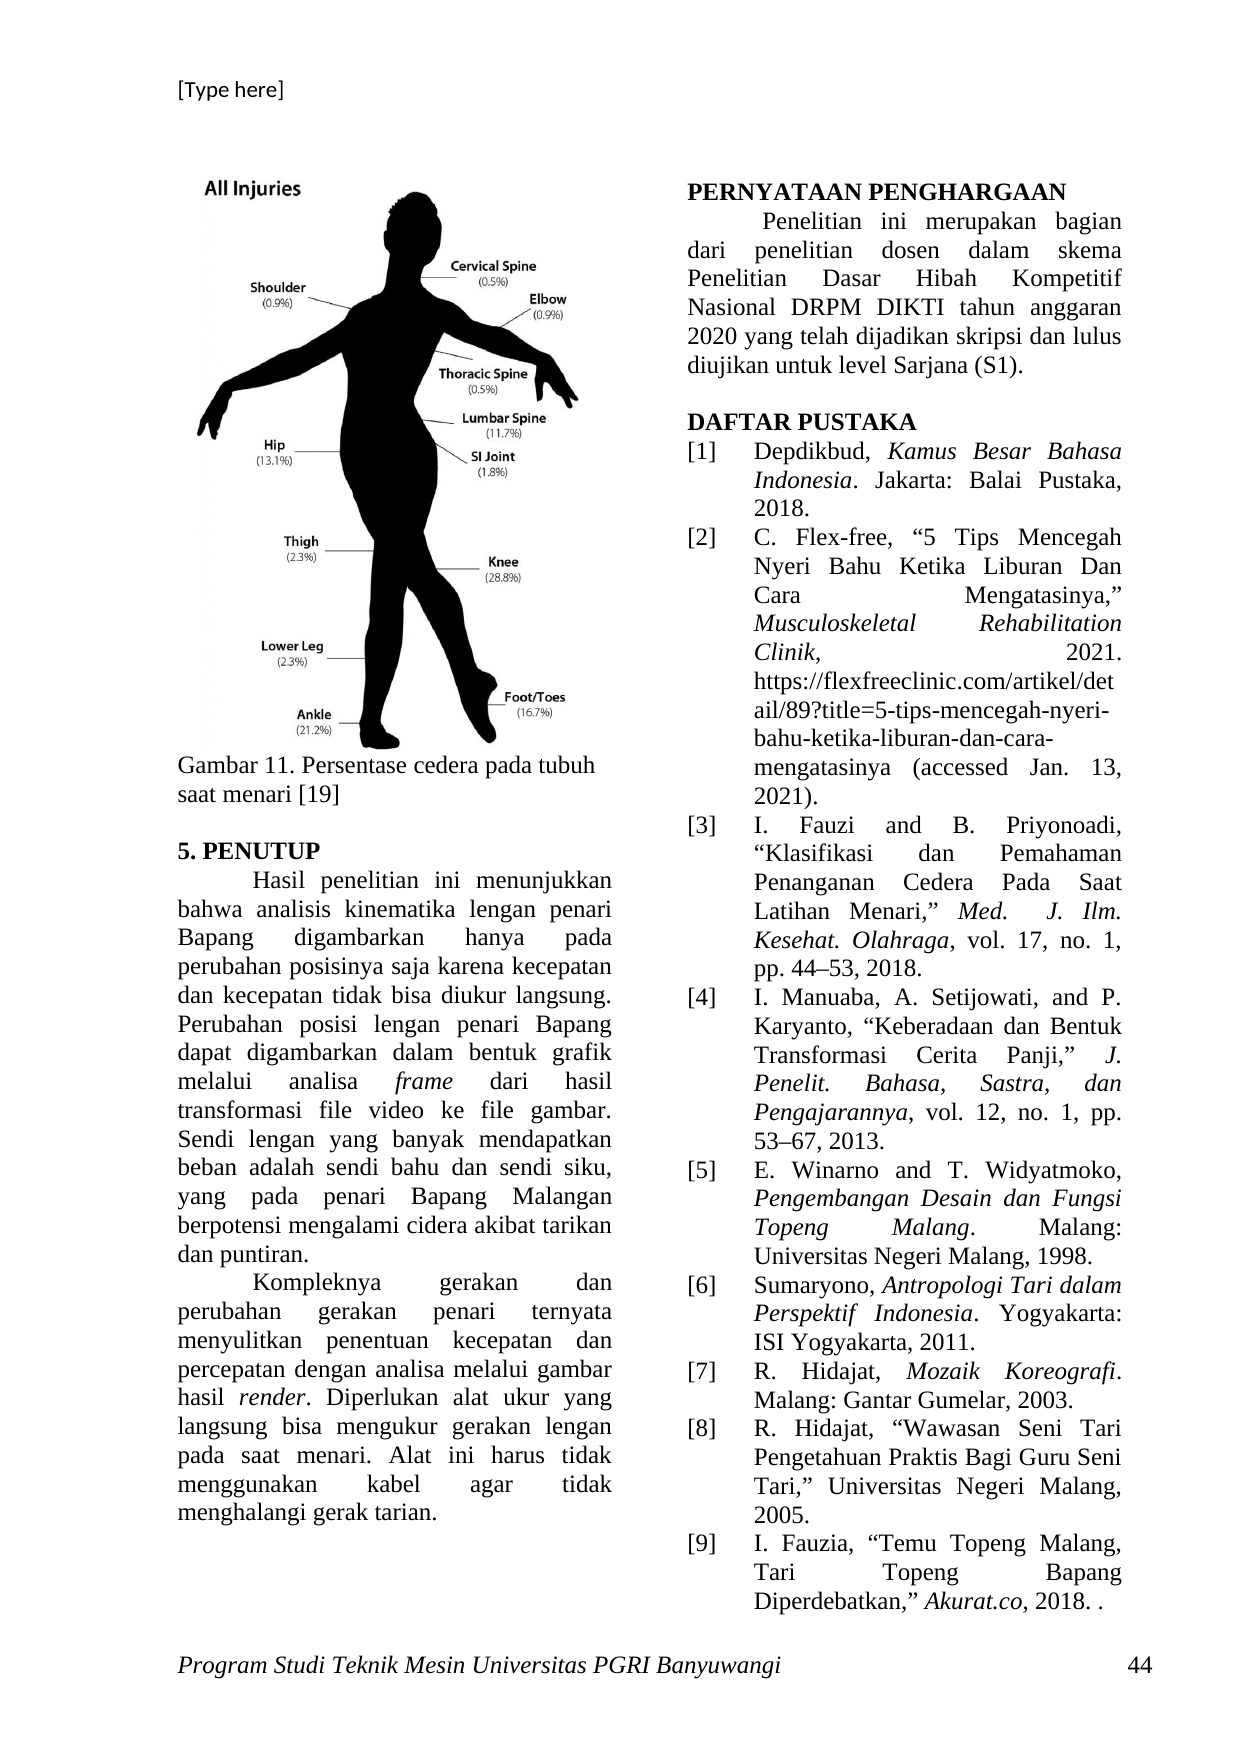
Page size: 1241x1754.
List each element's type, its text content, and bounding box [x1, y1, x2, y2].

text [2] C. Flex-free, “5 Tips Mencegah Nyeri Bahu Ketika Liburan Dan Cara Mengatasinya,” Musculoskeletal Rehabilitation Clinik, 2021. https://flexfreeclinic.com/artikel/detail/89?title=5-tips-mencegah-nyeri-bahu-ketika-liburan-dan-cara-mengatasinya (accessed Jan. 13, 2021). [687, 522, 1122, 810]
text DAFTAR PUSTAKA [687, 407, 1122, 436]
text [6] Sumaryono, Antropologi Tari dalam Perspektif Indonesia. Yogyakarta: ISI Yogyakarta, 2011. [687, 1270, 1122, 1356]
text [5] E. Winarno and T. Widyatmoko, Pengembangan Desain dan Fungsi Topeng Malang. Malang: Universitas Negeri Malang, 1998. [687, 1155, 1122, 1270]
text Gambar 11. Persentase cedera pada tubuh saat menari [19] [177, 750, 612, 807]
text [1] Depdikbud, Kamus Besar Bahasa Indonesia. Jakarta: Balai Pustaka, 2018. [687, 436, 1122, 522]
picture [194, 177, 581, 750]
text [8] R. Hidajat, “Wawasan Seni Tari Pengetahuan Praktis Bagi Guru Seni Tari,” Universitas Negeri Malang, 2005. [687, 1413, 1122, 1528]
text Penelitian ini merupakan bagian dari penelitian dosen dalam skema Penelitian Dasar Hibah Kompetitif Nasional DRPM DIKTI tahun anggaran 2020 yang telah dijadikan skripsi dan lulus diujikan untuk level Sarjana (S1). [687, 206, 1122, 378]
text PERNYATAAN PENGHARGAAN [687, 177, 1122, 206]
text 5. PENUTUP [177, 836, 612, 865]
text [3] I. Fauzi and B. Priyonoadi, “Klasifikasi dan Pemahaman Penanganan Cedera Pada Saat Latihan Menari,” Med. J. Ilm. Kesehat. Olahraga, vol. 17, no. 1, pp. 44–53, 2018. [687, 810, 1122, 982]
text Hasil penelitian ini menunjukkan bahwa analisis kinematika lengan penari Bapang digambarkan hanya pada perubahan posisinya saja karena kecepatan dan kecepatan tidak bisa diukur langsung. Perubahan posisi lengan penari Bapang dapat digambarkan dalam bentuk grafik melalui analisa frame dari hasil transformasi file video ke file gambar. Sendi lengan yang banyak mendapatkan beban adalah sendi bahu dan sendi siku, yang pada penari Bapang Malangan berpotensi mengalami cidera akibat tarikan dan puntiran. [177, 865, 612, 1267]
text [7] R. Hidajat, Mozaik Koreografi. Malang: Gantar Gumelar, 2003. [687, 1356, 1122, 1413]
text [9] I. Fauzia, “Temu Topeng Malang, Tari Topeng Bapang Diperdebatkan,” Akurat.co, 2018. . [687, 1528, 1122, 1615]
text Kompleknya gerakan dan perubahan gerakan penari ternyata menyulitkan penentuan kecepatan dan percepatan dengan analisa melalui gambar hasil render. Diperlukan alat ukur yang langsung bisa mengukur gerakan lengan pada saat menari. Alat ini harus tidak menggunakan kabel agar tidak menghalangi gerak tarian. [177, 1267, 612, 1526]
text [4] I. Manuaba, A. Setijowati, and P. Karyanto, “Keberadaan dan Bentuk Transformasi Cerita Panji,” J. Penelit. Bahasa, Sastra, dan Pengajarannya, vol. 12, no. 1, pp. 53–67, 2013. [687, 982, 1122, 1155]
